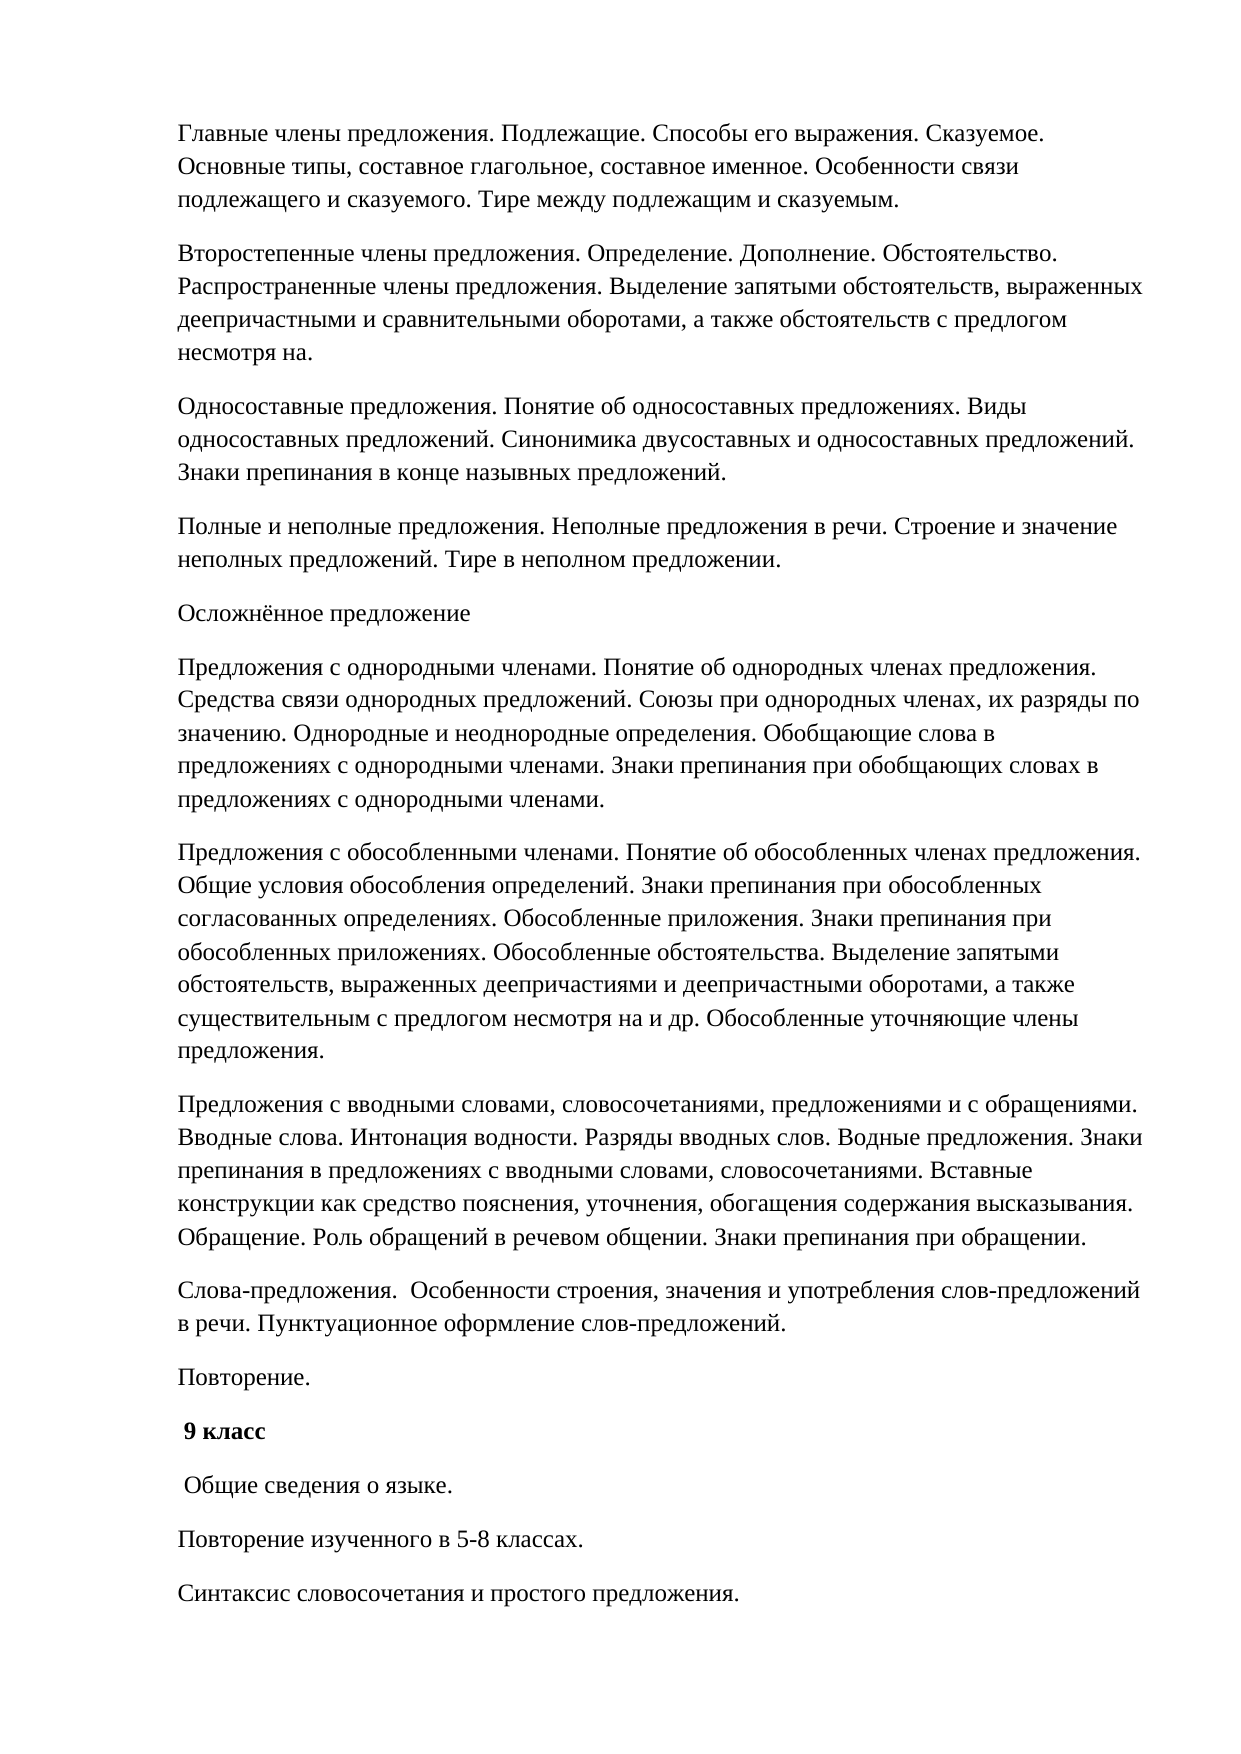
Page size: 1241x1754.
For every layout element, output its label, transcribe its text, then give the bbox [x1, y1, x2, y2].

text Односоставные предложения. Понятие об односоставных предложениях. Виды односоставных предложений. Синонимика двусоставных и односоставных предложений. Знаки препинания в конце назывных предложений. [177, 391, 1152, 486]
text Предложения с обособленными членами. Понятие об обособленных членах предложения. Общие условия обособления определений. Знаки препинания при обособленных согласованных определениях. Обособленные приложения. Знаки препинания при обособленных приложениях. Обособленные обстоятельства. Выделение запятыми обстоятельств, выраженных деепричастиями и деепричастными оборотами, а также существительным с предлогом несмотря на и др. Обособленные уточняющие члены предложения. [177, 837, 1152, 1064]
text Повторение изученного в 5-8 классах. [177, 1524, 1152, 1553]
text Слова-предложения. Особенности строения, значения и употребления слов-предложений в речи. Пунктуационное оформление слов-предложений. [177, 1275, 1152, 1337]
text Предложения с вводными словами, словосочетаниями, предложениями и с обращениями. Вводные слова. Интонация водности. Разряды вводных слов. Водные предложения. Знаки препинания в предложениях с вводными словами, словосочетаниями. Вставные конструкции как средство пояснения, уточнения, обогащения содержания высказывания. Обращение. Роль обращений в речевом общении. Знаки препинания при обращении. [177, 1089, 1152, 1250]
text Синтаксис словосочетания и простого предложения. [177, 1578, 1152, 1606]
text Второстепенные члены предложения. Определение. Дополнение. Обстоятельство. Распространенные члены предложения. Выделение запятыми обстоятельств, выраженных деепричастными и сравнительными оборотами, а также обстоятельств с предлогом несмотря на. [177, 238, 1152, 366]
text Предложения с однородными членами. Понятие об однородных членах предложения. Средства связи однородных предложений. Союзы при однородных членах, их разряды по значению. Однородные и неоднородные определения. Обобщающие слова в предложениях с однородными членами. Знаки препинания при обобщающих словах в предложениях с однородными членами. [177, 652, 1152, 812]
text Главные члены предложения. Подлежащие. Способы его выражения. Сказуемое. Основные типы, составное глагольное, составное именное. Особенности связи подлежащего и сказуемого. Тире между подлежащим и сказуемым. [177, 118, 1152, 213]
text Осложнённое предложение [177, 598, 1152, 626]
text Общие сведения о языке. [177, 1470, 1152, 1499]
text Повторение. [177, 1362, 1152, 1391]
text Полные и неполные предложения. Неполные предложения в речи. Строение и значение неполных предложений. Тире в неполном предложении. [177, 511, 1152, 573]
text 9 класс [177, 1416, 1152, 1445]
